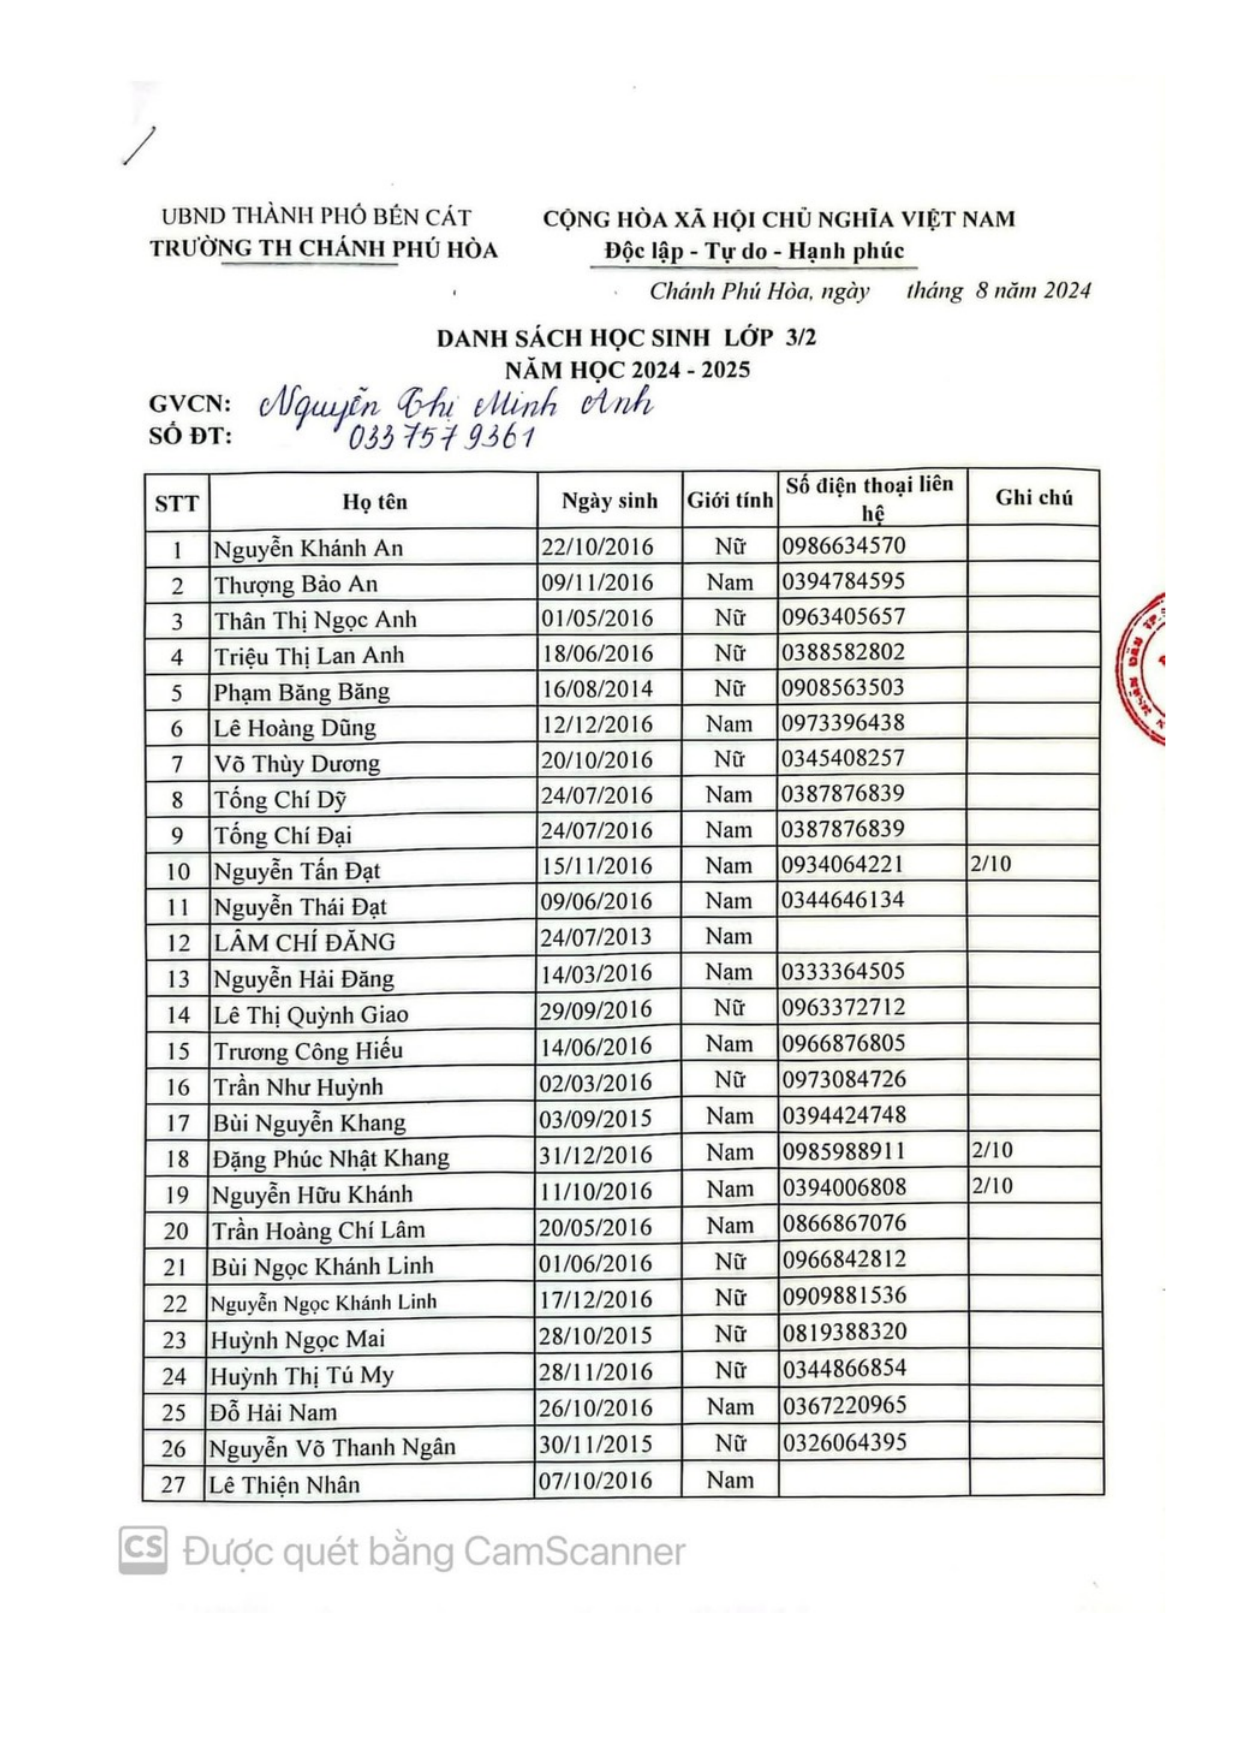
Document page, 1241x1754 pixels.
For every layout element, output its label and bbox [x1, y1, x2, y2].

picture [75, 75, 1166, 1613]
